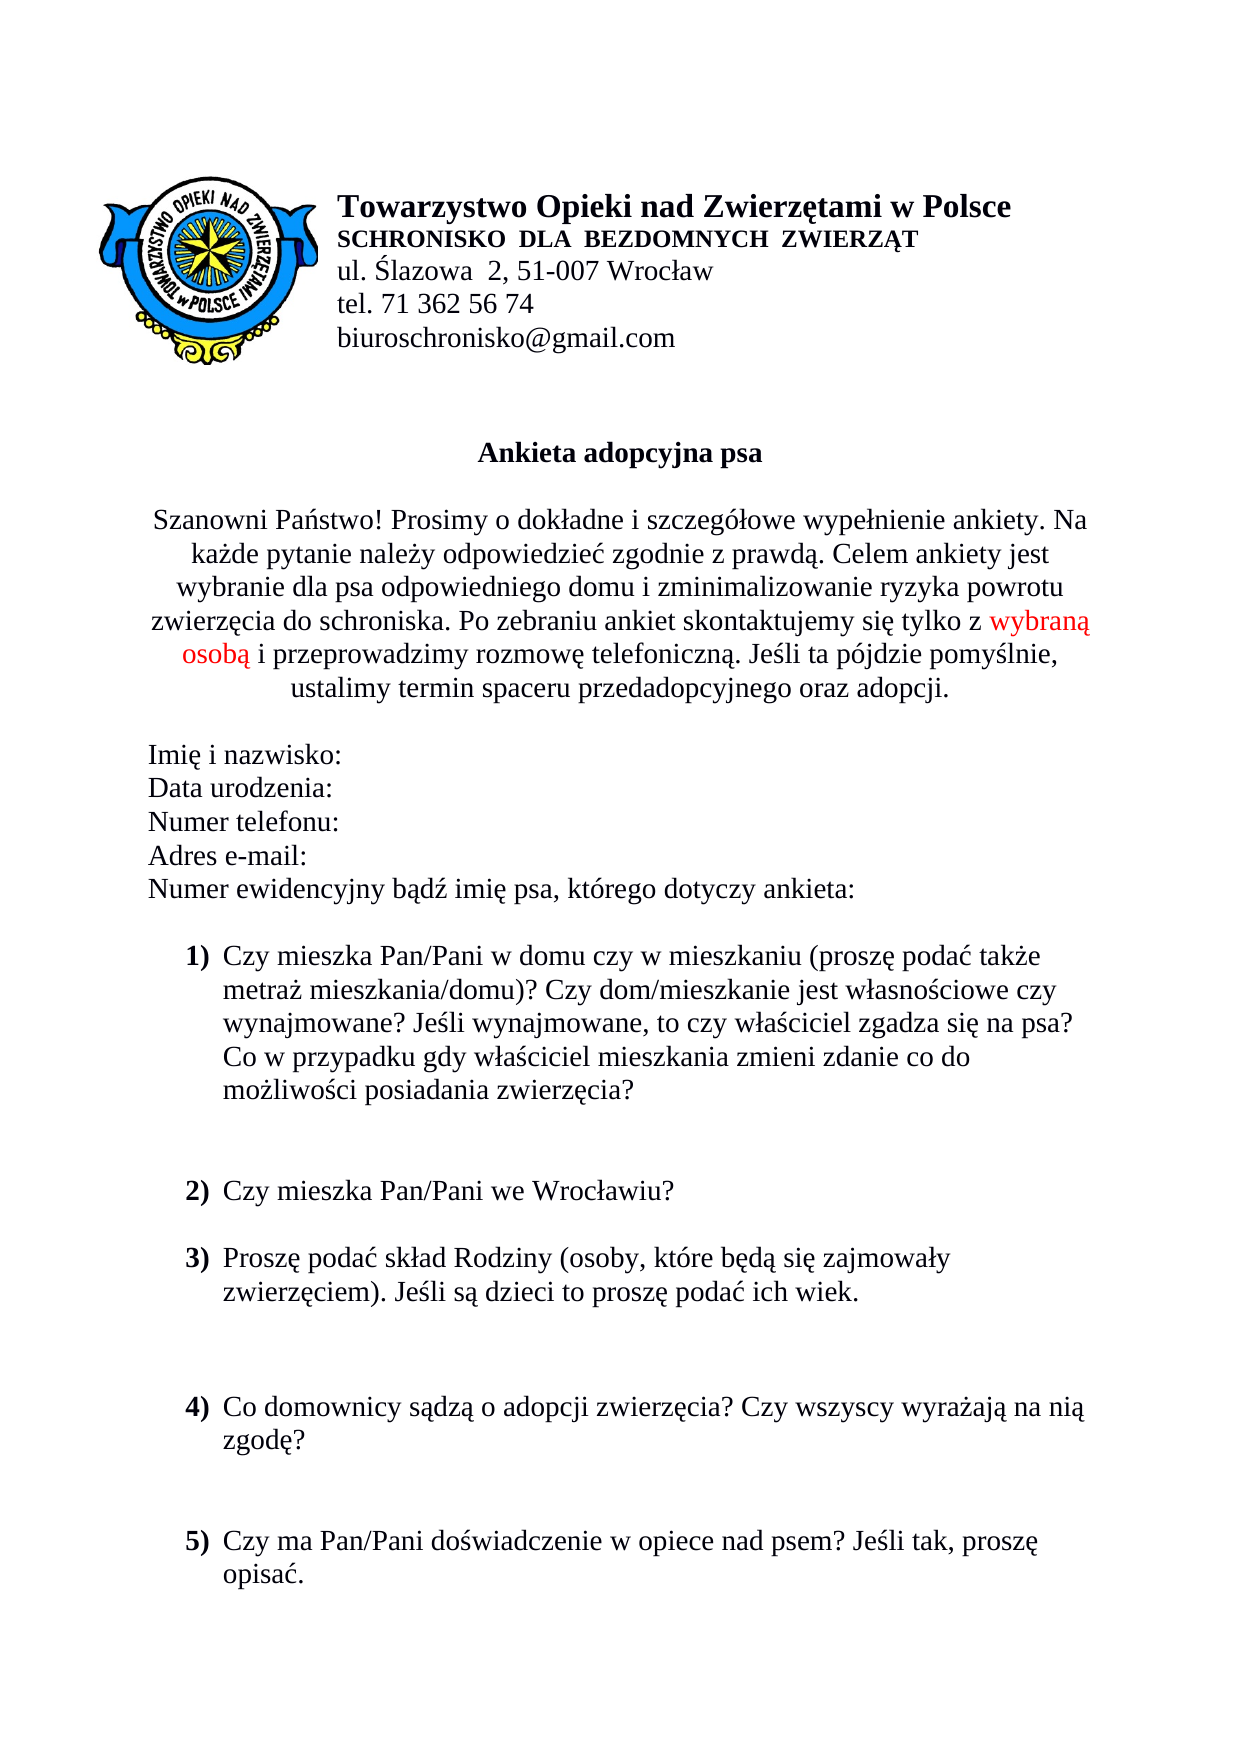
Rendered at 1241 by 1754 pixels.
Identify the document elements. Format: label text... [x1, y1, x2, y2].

text Ankieta adopcyjna psa [148, 435, 1093, 469]
text Data urodzenia: [148, 771, 1093, 804]
text tel. 71 362 56 74 [318, 287, 1093, 320]
list Czy mieszka Pan/Pani we Wrocławiu? [185, 1173, 1093, 1207]
picture [96, 175, 318, 364]
text biuroschronisko@gmail.com [318, 320, 1093, 354]
text Numer ewidencyjny bądź imię psa, którego dotyczy ankieta: [148, 871, 1093, 905]
text Co w przypadku gdy właściciel mieszkania zmieni zdanie co do możliwości posiadania zwierzęcia? [223, 1039, 1093, 1106]
text Numer telefonu: [148, 804, 1093, 838]
text ul. Ślazowa 2, 51-007 Wrocław [318, 253, 1093, 287]
text Towarzystwo Opieki nad Zwierzętami w Polsce [318, 186, 1093, 224]
text Szanowni Państwo! Prosimy o dokładne i szczegółowe wypełnienie ankiety. Na każde pytanie należy odpowiedzieć zgodnie z prawdą. Celem ankiety jest wybranie dla psa odpowiedniego domu i zminimalizowanie ryzyka powrotu zwierzęcia do schroniska. Po zebraniu ankiet skontaktujemy się tylko z wybraną osobą i przeprowadzimy rozmowę telefoniczną. Jeśli ta pójdzie pomyślnie, ustalimy termin spaceru przedadopcyjnego oraz adopcji. [148, 502, 1093, 703]
list Co domownicy sądzą o adopcji zwierzęcia? Czy wszyscy wyrażają na nią zgodę? [185, 1389, 1093, 1456]
text Adres e-mail: [148, 838, 1093, 871]
list Czy ma Pan/Pani doświadczenie w opiece nad psem? Jeśli tak, proszę opisać. [185, 1523, 1093, 1590]
list Czy mieszka Pan/Pani w domu czy w mieszkaniu (proszę podać także metraż mieszkania/domu)? Czy dom/mieszkanie jest własnościowe czy wynajmowane? Jeśli wynajmowane, to czy właściciel zgadza się na psa? [185, 938, 1093, 1039]
text Imię i nazwisko: [148, 737, 1093, 771]
list Proszę podać skład Rodziny (osoby, które będą się zajmowały zwierzęciem). Jeśli są dzieci to proszę podać ich wiek. [185, 1240, 1093, 1307]
text SCHRONISKO DLA BEZDOMNYCH ZWIERZĄT [318, 224, 1093, 253]
